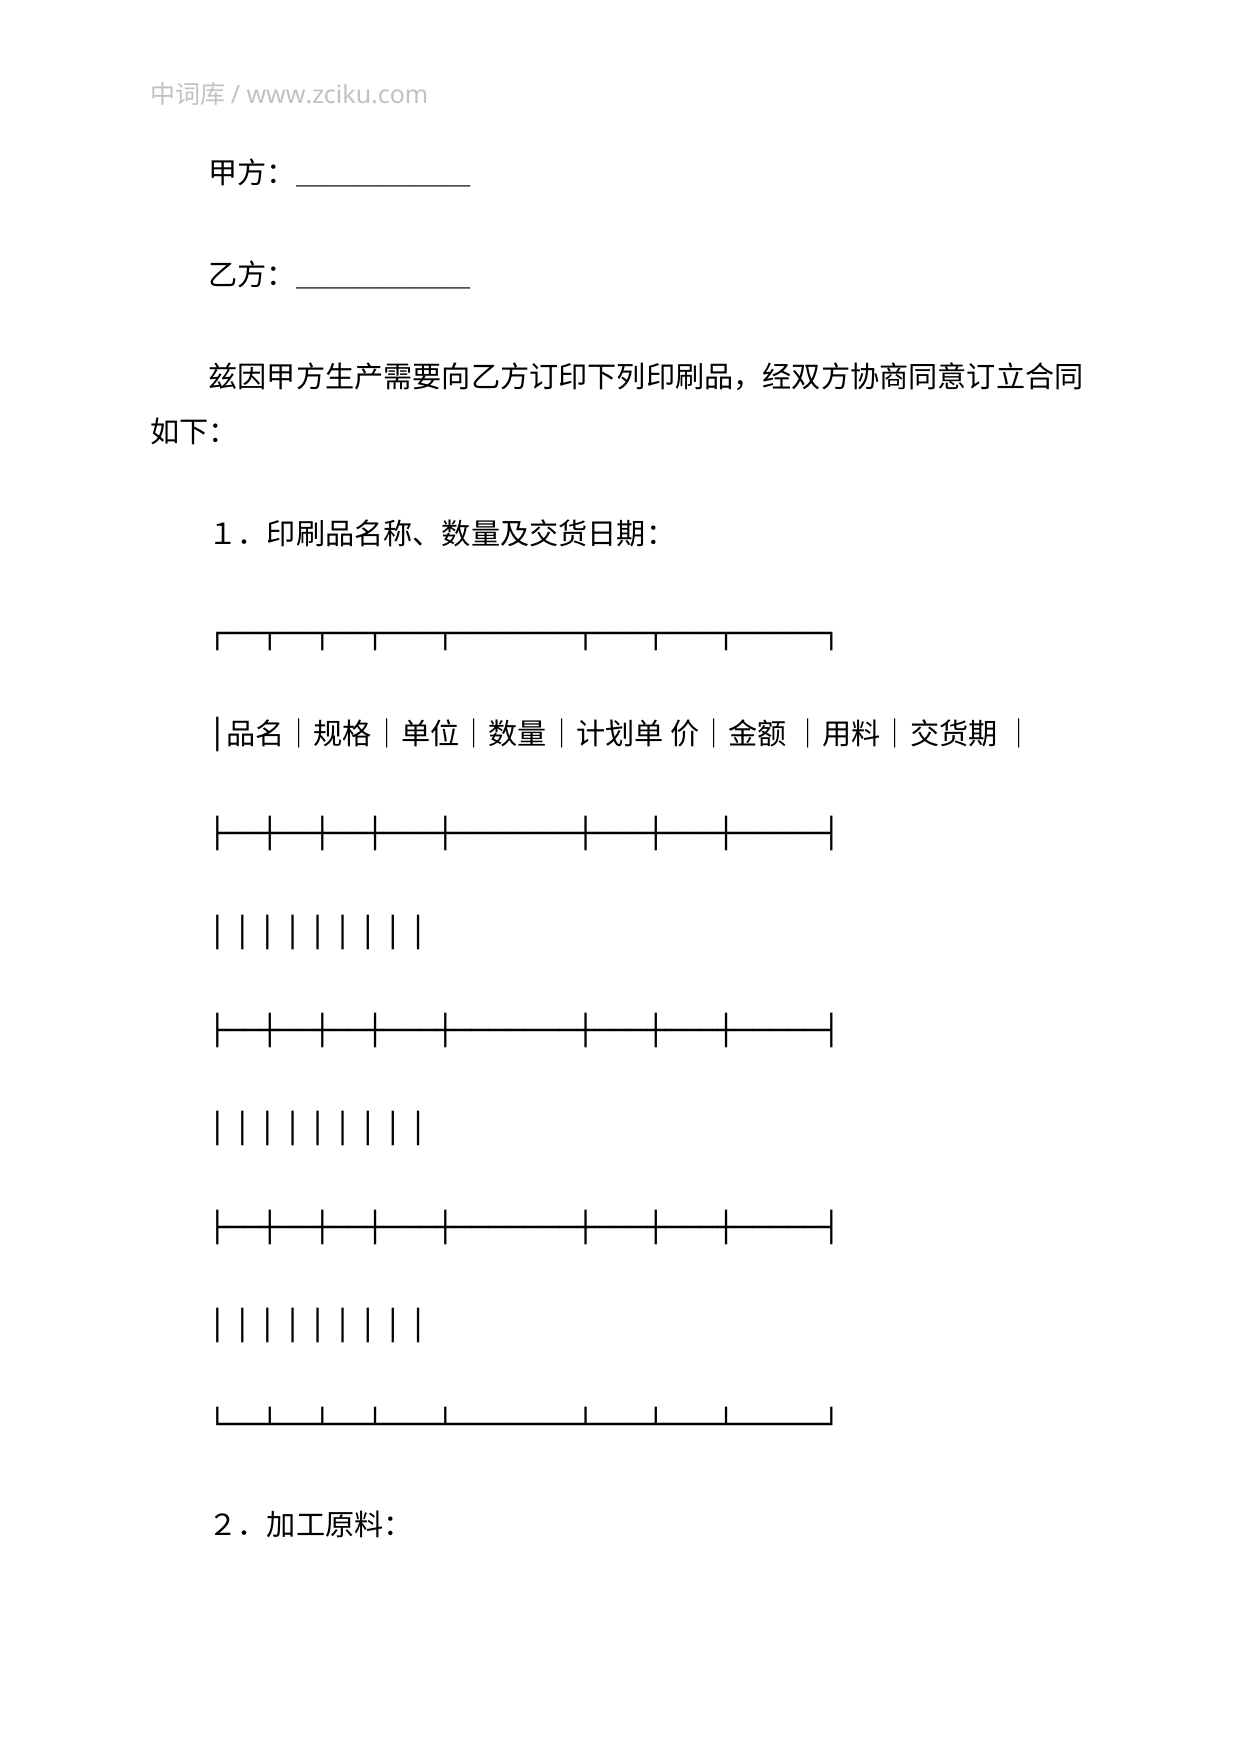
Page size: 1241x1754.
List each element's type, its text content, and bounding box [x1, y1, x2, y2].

text １．印刷品名称、数量及交货日期： [150, 510, 1090, 552]
text │ │ │ │ │ │ │ │ │ [150, 1108, 1090, 1147]
text └──┴──┴──┴───┴───────┴───┴───┴─────┘ [150, 1403, 1090, 1443]
text │ │ │ │ │ │ │ │ │ [150, 911, 1090, 951]
text ├──┼──┼──┼───┼───────┼───┼───┼─────┤ [150, 812, 1090, 852]
text 乙方：＿＿＿＿＿＿ [150, 252, 1090, 294]
text ┌──┬──┬──┬───┬───────┬───┬───┬─────┐ [150, 612, 1090, 652]
text │ │ │ │ │ │ │ │ │ [150, 1304, 1090, 1344]
text ２．加工原料： [150, 1501, 1090, 1544]
text 兹因甲方生产需要向乙方订印下列印刷品，经双方协商同意订立合同如下： [150, 353, 1090, 451]
text ├──┼──┼──┼───┼───────┼───┼───┼─────┤ [150, 1206, 1090, 1246]
text │品名│规格│单位│数量│计划单 价│金额 │用料│交货期 │ [150, 710, 1090, 753]
text 甲方：＿＿＿＿＿＿ [150, 150, 1090, 192]
text ├──┼──┼──┼───┼───────┼───┼───┼─────┤ [150, 1009, 1090, 1049]
